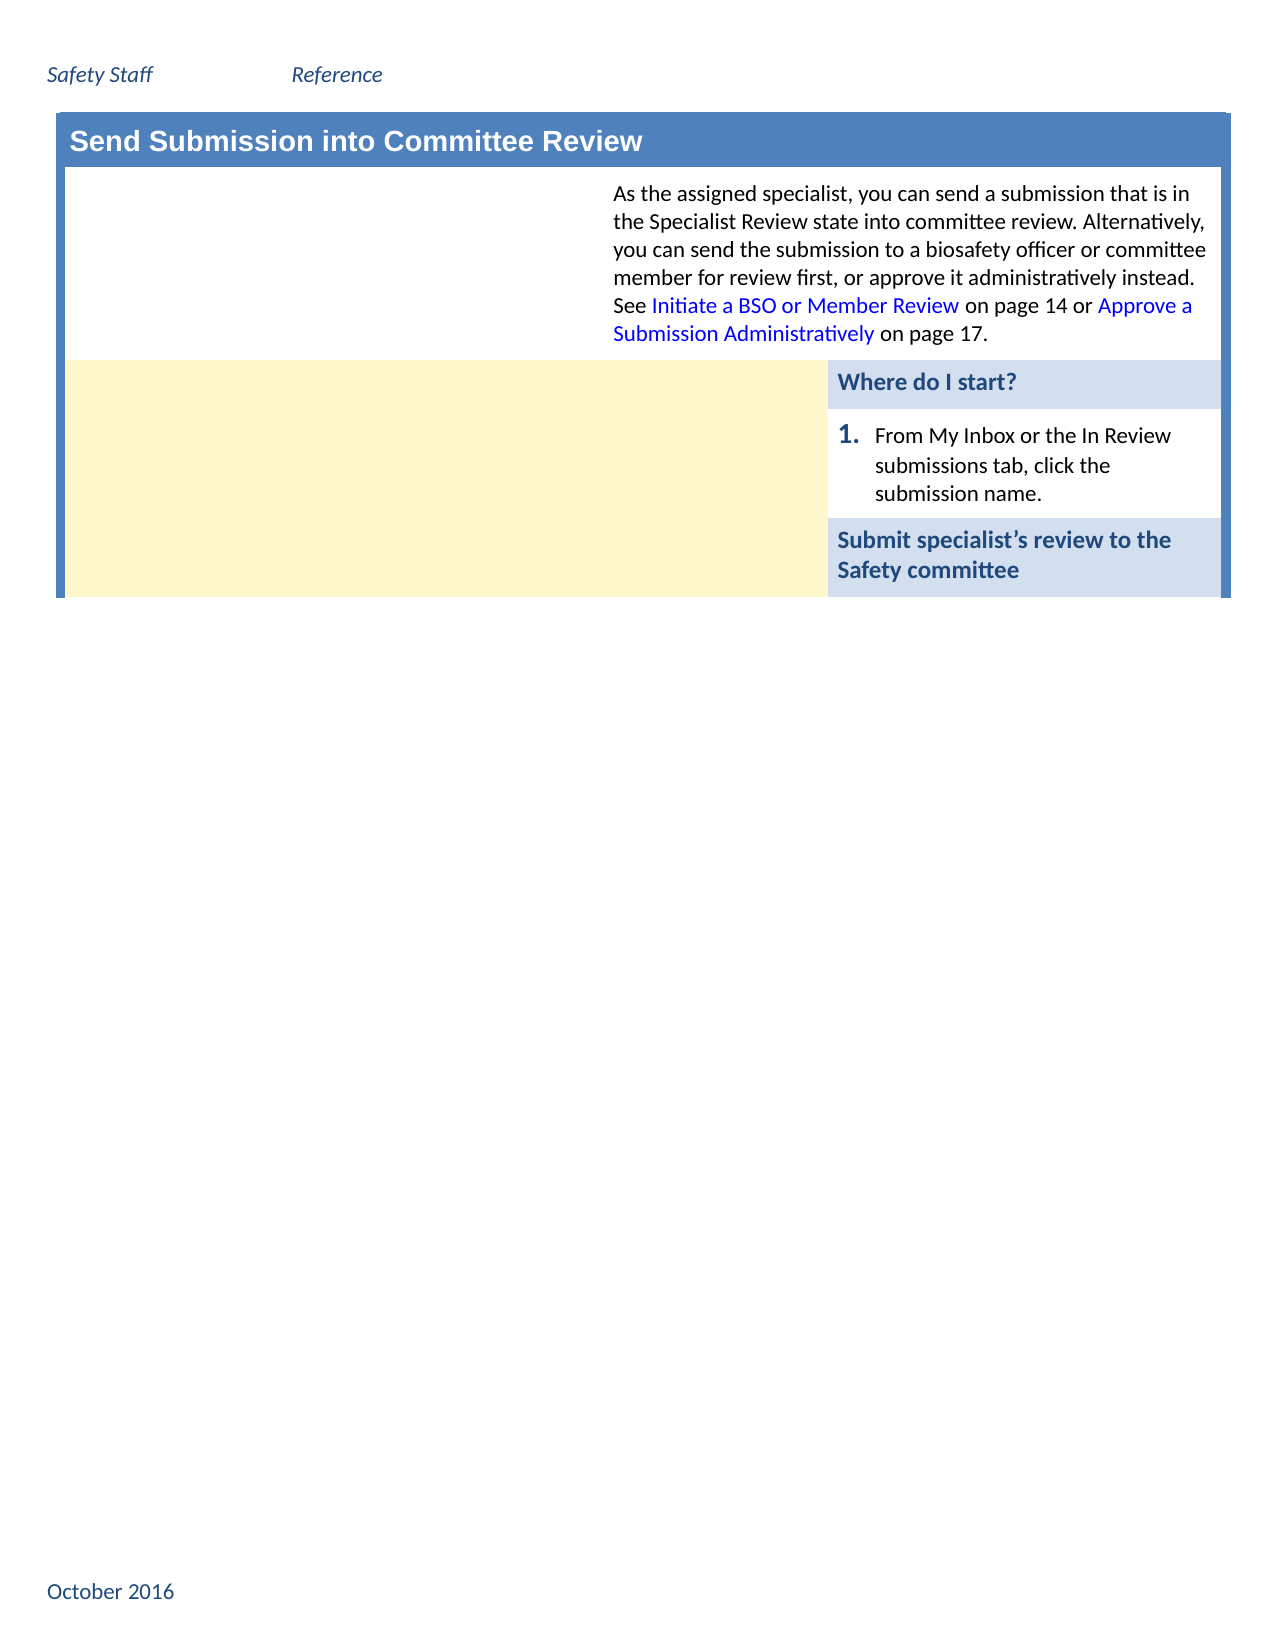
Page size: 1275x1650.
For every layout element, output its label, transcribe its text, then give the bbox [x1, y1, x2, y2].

table_cell As the assigned specialist, you can send a submission that is in the Specialist Review state into committee review. Alternatively, you can send the submission to a biosafety officer or committee member for review first, or approve it administratively instead. See Initiate a BSO or Member Review on page 10 or Approve a Submission Administratively on page 12. [65, 167, 1221, 360]
table_cell Submit specialist’s review to the Safety committee [828, 518, 1221, 597]
table_cell [65, 360, 828, 597]
table_cell From My Inbox or the In Review submissions tab, click the submission name. [828, 409, 1221, 518]
table_cell Where do I start? [828, 360, 1221, 409]
